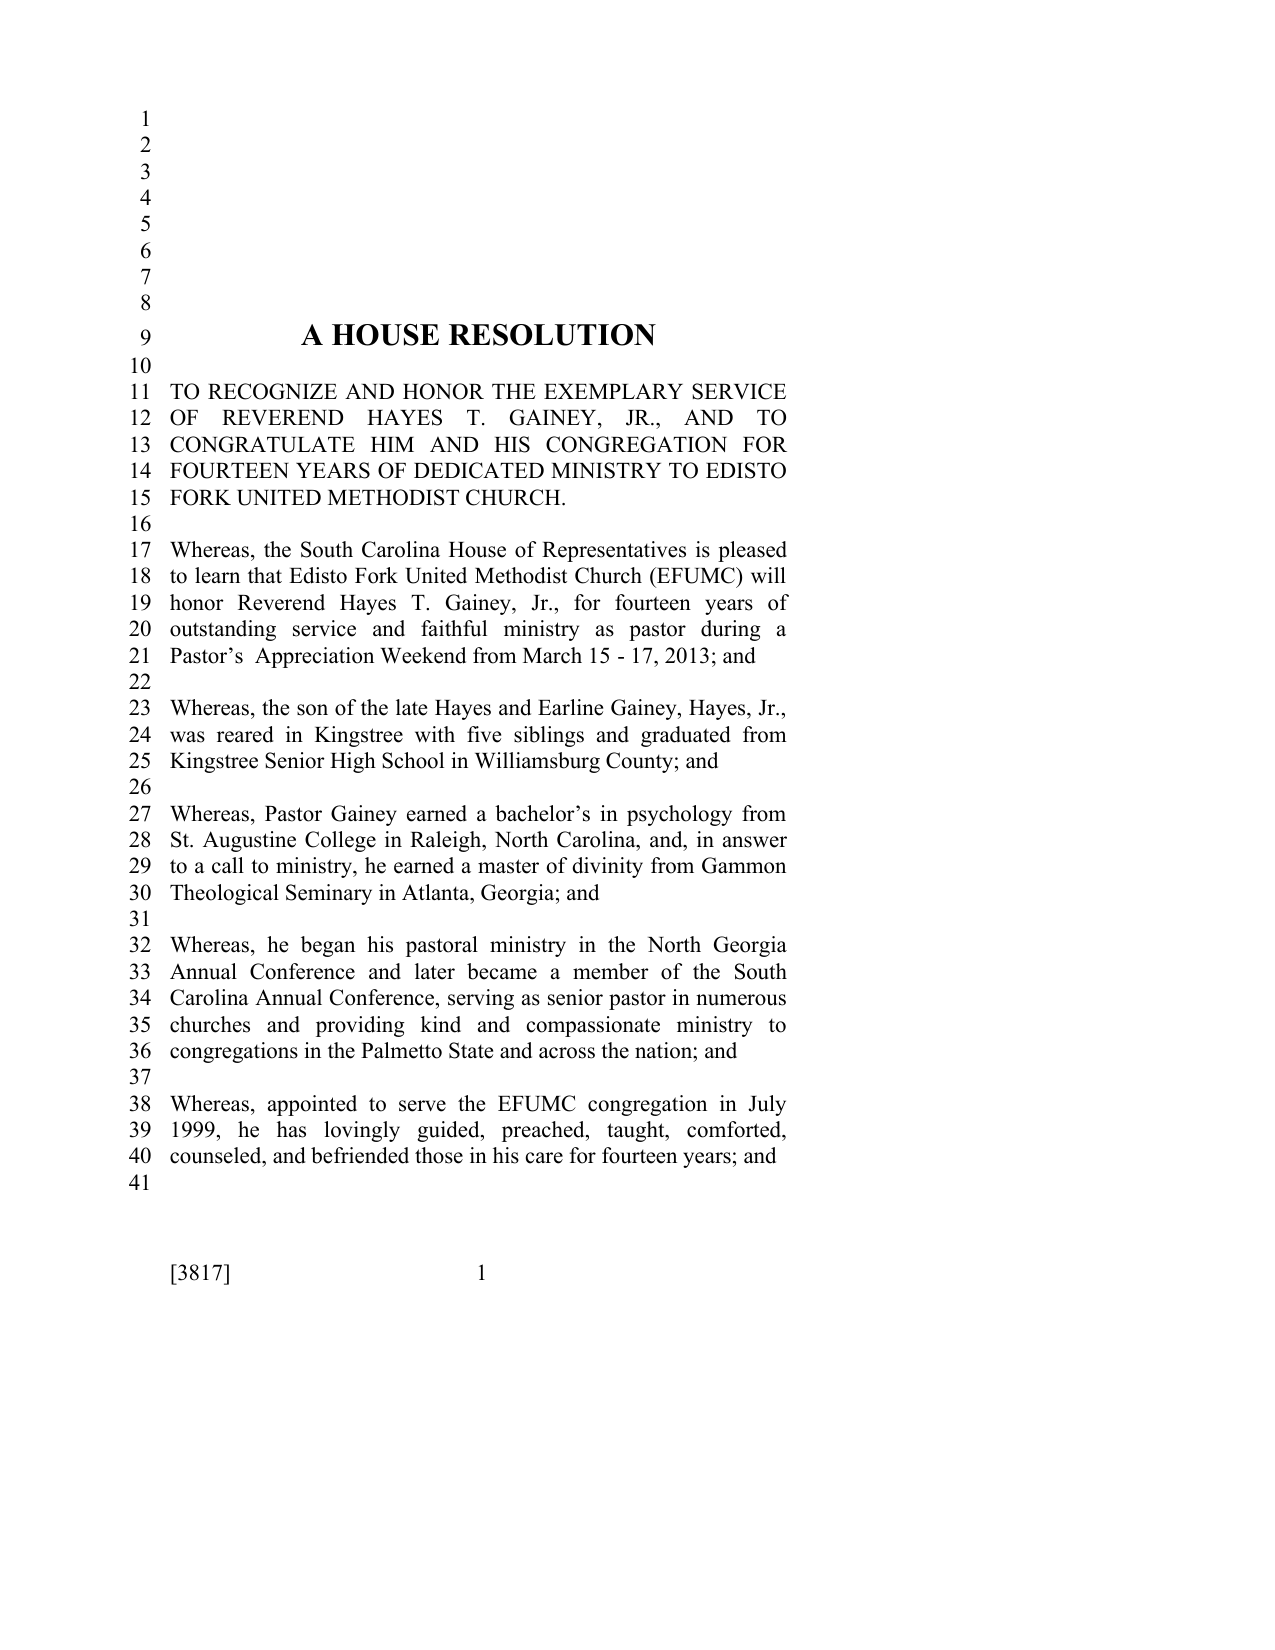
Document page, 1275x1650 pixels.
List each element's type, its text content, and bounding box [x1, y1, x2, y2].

text Whereas, appointed to serve the EFUMC congregation in July 1999, he has lovingly guided, preached, taught, comforted, counseled, and befriended those in his care for fourteen years; and [169, 1090, 787, 1169]
text Whereas, Pastor Gainey earned a bachelor’s in psychology from St. Augustine College in Raleigh, North Carolina, and, in answer to a call to ministry, he earned a master of divinity from Gammon Theological Seminary in Atlanta, Georgia; and [169, 800, 787, 905]
text Whereas, the South Carolina House of Representatives is pleased to learn that Edisto Fork United Methodist Church (EFUMC) will honor Reverend Hayes T. Gainey, Jr., for fourteen years of outstanding service and faithful ministry as pastor during a Pastor’s Appreciation Weekend from March 15 - 17, 2013; and [169, 536, 787, 668]
text TO RECOGNIZE AND HONOR THE EXEMPLARY SERVICE OF REVEREND HAYES T. GAINEY, JR., AND TO CONGRATULATE HIM AND HIS CONGREGATION FOR FOURTEEN YEARS OF DEDICATED MINISTRY TO EDISTO FORK UNITED METHODIST CHURCH. [169, 378, 787, 510]
text Whereas, the son of the late Hayes and Earline Gainey, Hayes, Jr., was reared in Kingstree with five siblings and graduated from Kingstree Senior High School in Williamsburg County; and [169, 694, 787, 773]
text A HOUSE RESOLUTION [169, 316, 787, 352]
text Whereas, he began his pastoral ministry in the North Georgia Annual Conference and later became a member of the South Carolina Annual Conference, serving as senior pastor in numerous churches and providing kind and compassionate ministry to congregations in the Palmetto State and across the nation; and [169, 932, 787, 1063]
